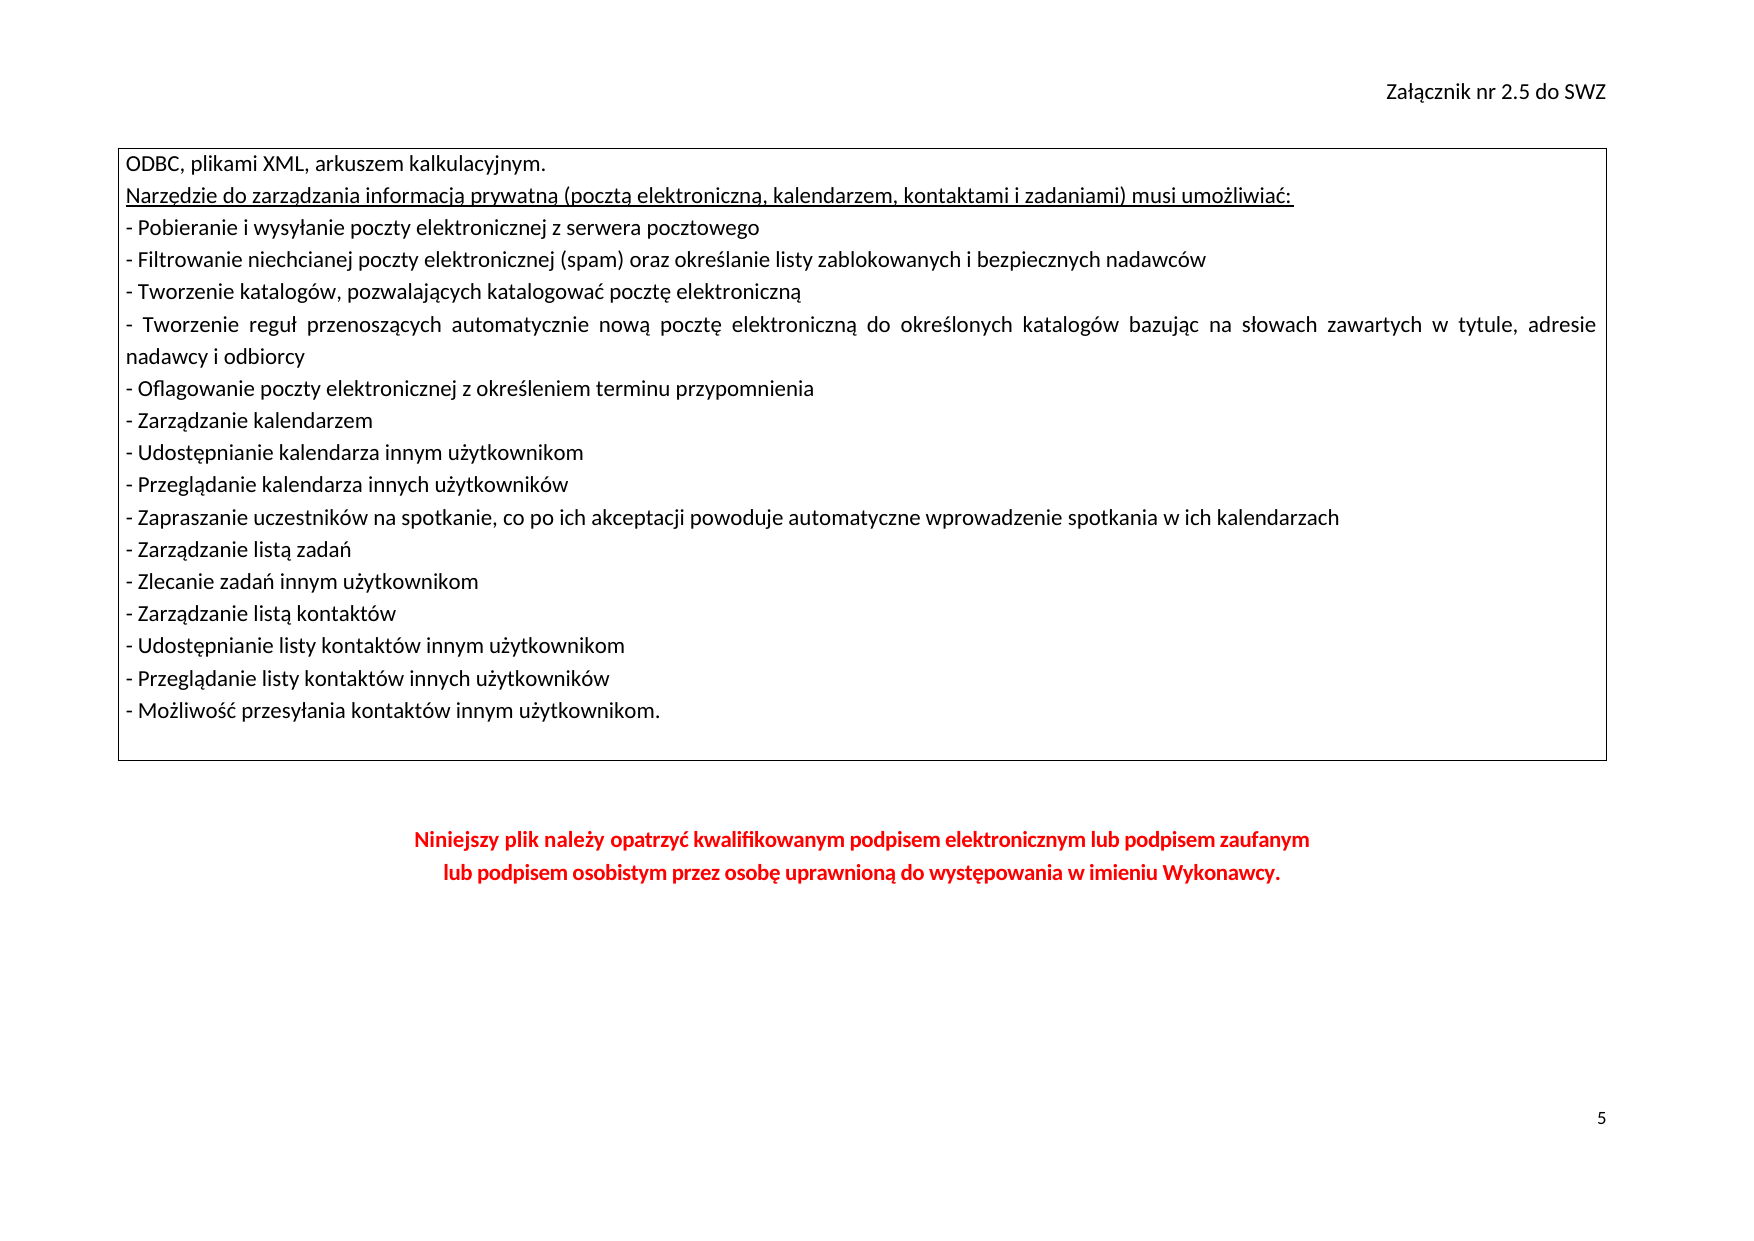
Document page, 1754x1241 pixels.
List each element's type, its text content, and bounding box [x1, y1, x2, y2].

text lub podpisem osobistym przez osobę uprawnioną do występowania w imieniu Wykonawcy. [118, 858, 1606, 886]
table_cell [119, 149, 1606, 760]
text Niniejszy plik należy opatrzyć kwalifikowanym podpisem elektronicznym lub podpisem zaufanym [118, 825, 1606, 853]
